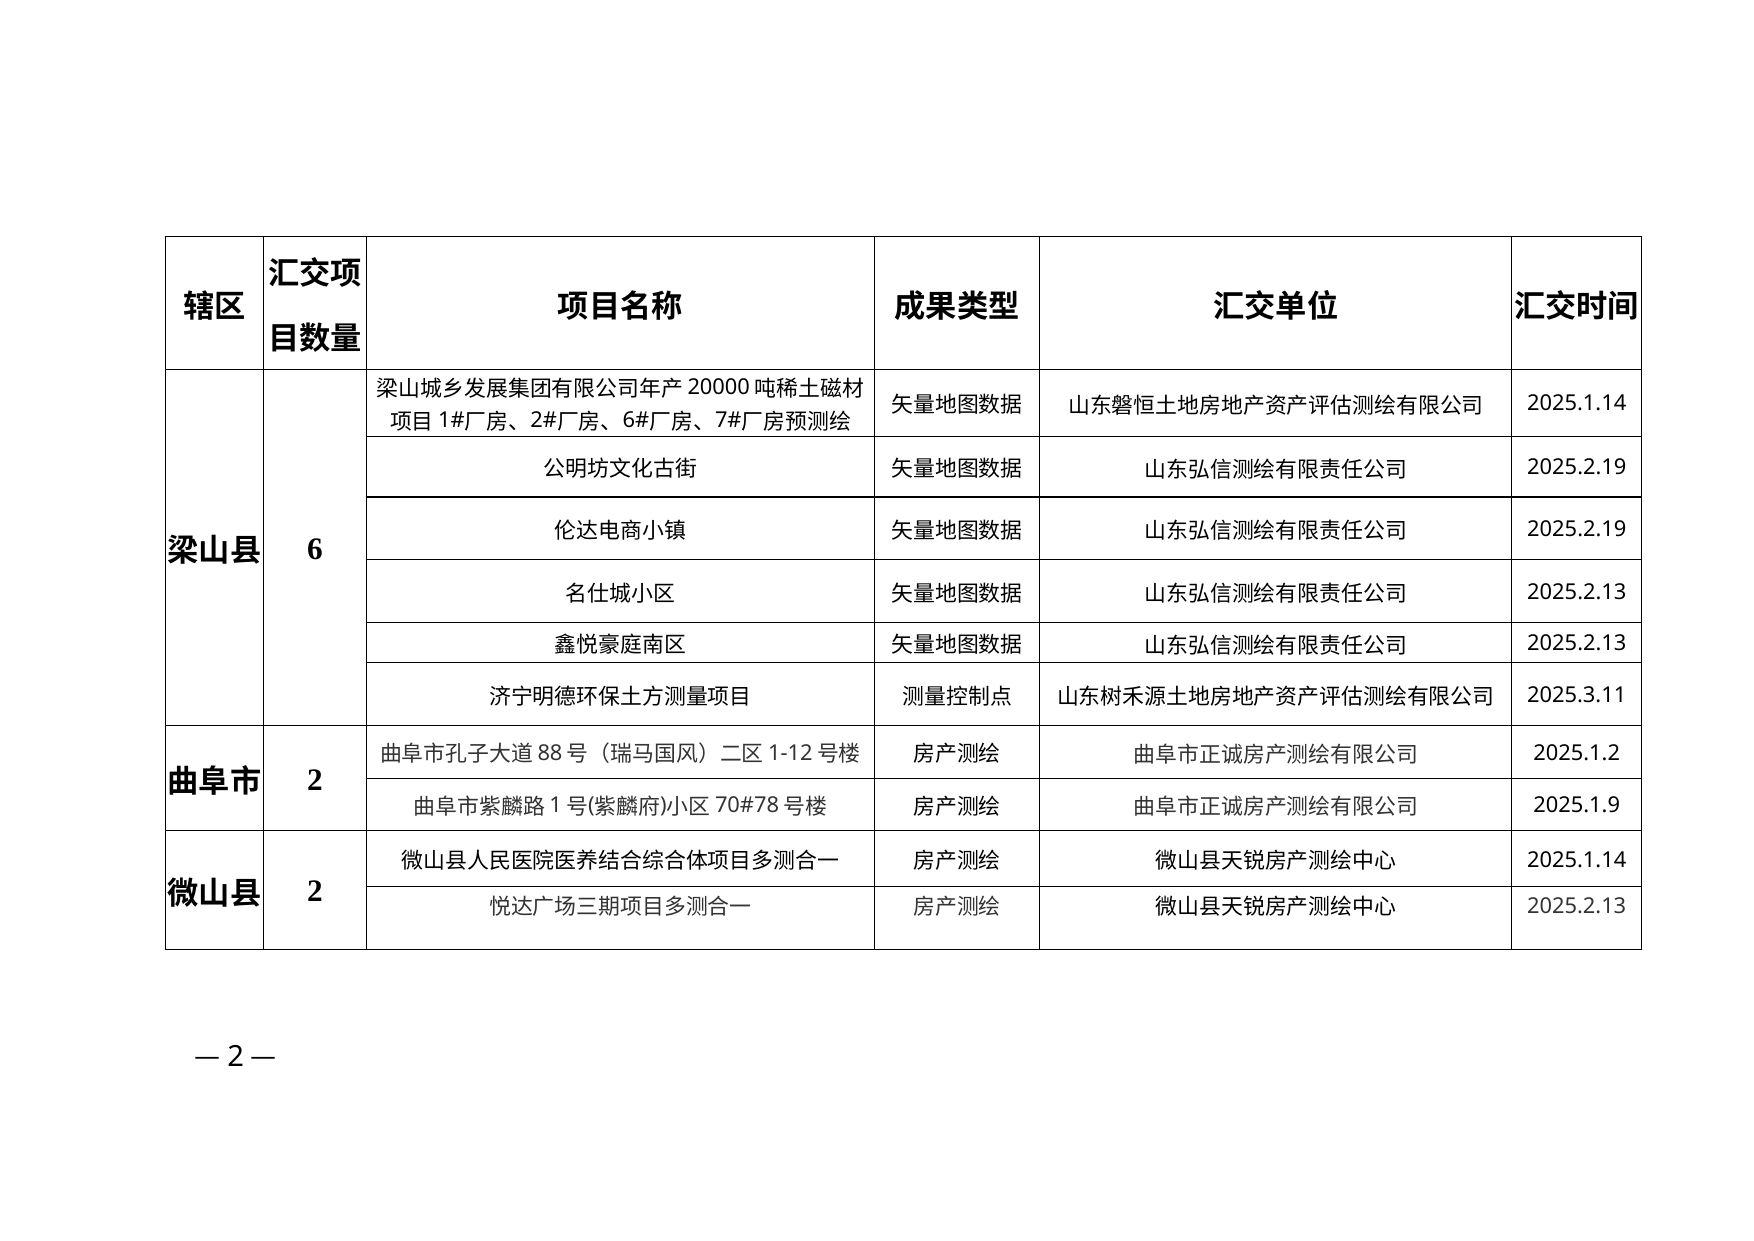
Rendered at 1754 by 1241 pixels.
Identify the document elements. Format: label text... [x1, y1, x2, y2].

table_header 项目名称 [367, 237, 874, 368]
table_cell 矢量地图数据 [875, 623, 1039, 662]
table_cell 2025.2.19 [1512, 437, 1641, 496]
table_cell 伦达电商小镇 [367, 498, 874, 559]
table_header 辖区 [166, 237, 263, 368]
table_cell 2025.1.14 [1512, 370, 1641, 436]
table_header 汇交单位 [1040, 237, 1511, 368]
table_cell 微山县天锐房产测绘中心 [1040, 887, 1511, 949]
table_cell 2025.3.11 [1512, 663, 1641, 725]
table_cell 矢量地图数据 [875, 370, 1039, 436]
table_cell 2025.2.19 [1512, 498, 1641, 559]
table_cell 公明坊文化古街 [367, 437, 874, 496]
table_cell 6 [264, 370, 366, 725]
table_cell 鑫悦豪庭南区 [367, 623, 874, 662]
table_cell 山东弘信测绘有限责任公司 [1040, 437, 1511, 496]
table_cell 测量控制点 [875, 663, 1039, 725]
table_header 成果类型 [875, 237, 1039, 368]
table_cell 房产测绘 [875, 887, 1039, 949]
table_cell 山东弘信测绘有限责任公司 [1040, 560, 1511, 622]
table_cell 矢量地图数据 [875, 437, 1039, 496]
table_cell 2 [264, 831, 366, 949]
table_cell 微山县 [166, 831, 263, 949]
table_cell 矢量地图数据 [875, 498, 1039, 559]
table_cell 山东弘信测绘有限责任公司 [1040, 623, 1511, 662]
table_cell 山东树禾源土地房地产资产评估测绘有限公司 [1040, 663, 1511, 725]
table_cell 梁山县 [166, 370, 263, 725]
table_cell 2025.2.13 [1512, 887, 1641, 949]
table_cell 曲阜市孔子大道88号（瑞马国风）二区1-12号楼 [367, 726, 874, 778]
table_cell 名仕城小区 [367, 560, 874, 622]
table_cell 2025.1.14 [1512, 831, 1641, 886]
table_cell 山东磐恒土地房地产资产评估测绘有限公司 [1040, 370, 1511, 436]
table_cell 房产测绘 [875, 779, 1039, 830]
table_cell 2 [264, 726, 366, 830]
table_cell 微山县天锐房产测绘中心 [1040, 831, 1511, 886]
table_cell 矢量地图数据 [875, 560, 1039, 622]
table_cell 2025.1.9 [1512, 779, 1641, 830]
table_cell 曲阜市正诚房产测绘有限公司 [1040, 779, 1511, 830]
table_cell 山东弘信测绘有限责任公司 [1040, 498, 1511, 559]
table_cell 2025.2.13 [1512, 560, 1641, 622]
table_cell 曲阜市紫麟路1号(紫麟府)小区70#78号楼 [367, 779, 874, 830]
table_cell 房产测绘 [875, 831, 1039, 886]
table_cell 悦达广场三期项目多测合一 [367, 887, 874, 949]
table_cell 2025.2.13 [1512, 623, 1641, 662]
table_cell 曲阜市正诚房产测绘有限公司 [1040, 726, 1511, 778]
table_header 汇交时间 [1512, 237, 1641, 368]
table_cell 曲阜市 [166, 726, 263, 830]
table_cell 2025.1.2 [1512, 726, 1641, 778]
table_cell 房产测绘 [875, 726, 1039, 778]
table_cell 微山县人民医院医养结合综合体项目多测合一 [367, 831, 874, 886]
table_header 汇交项目数量 [264, 237, 366, 368]
table_cell 梁山城乡发展集团有限公司年产20000吨稀土磁材项目1#厂房、2#厂房、6#厂房、7#厂房预测绘 [367, 370, 874, 436]
table_cell 济宁明德环保土方测量项目 [367, 663, 874, 725]
